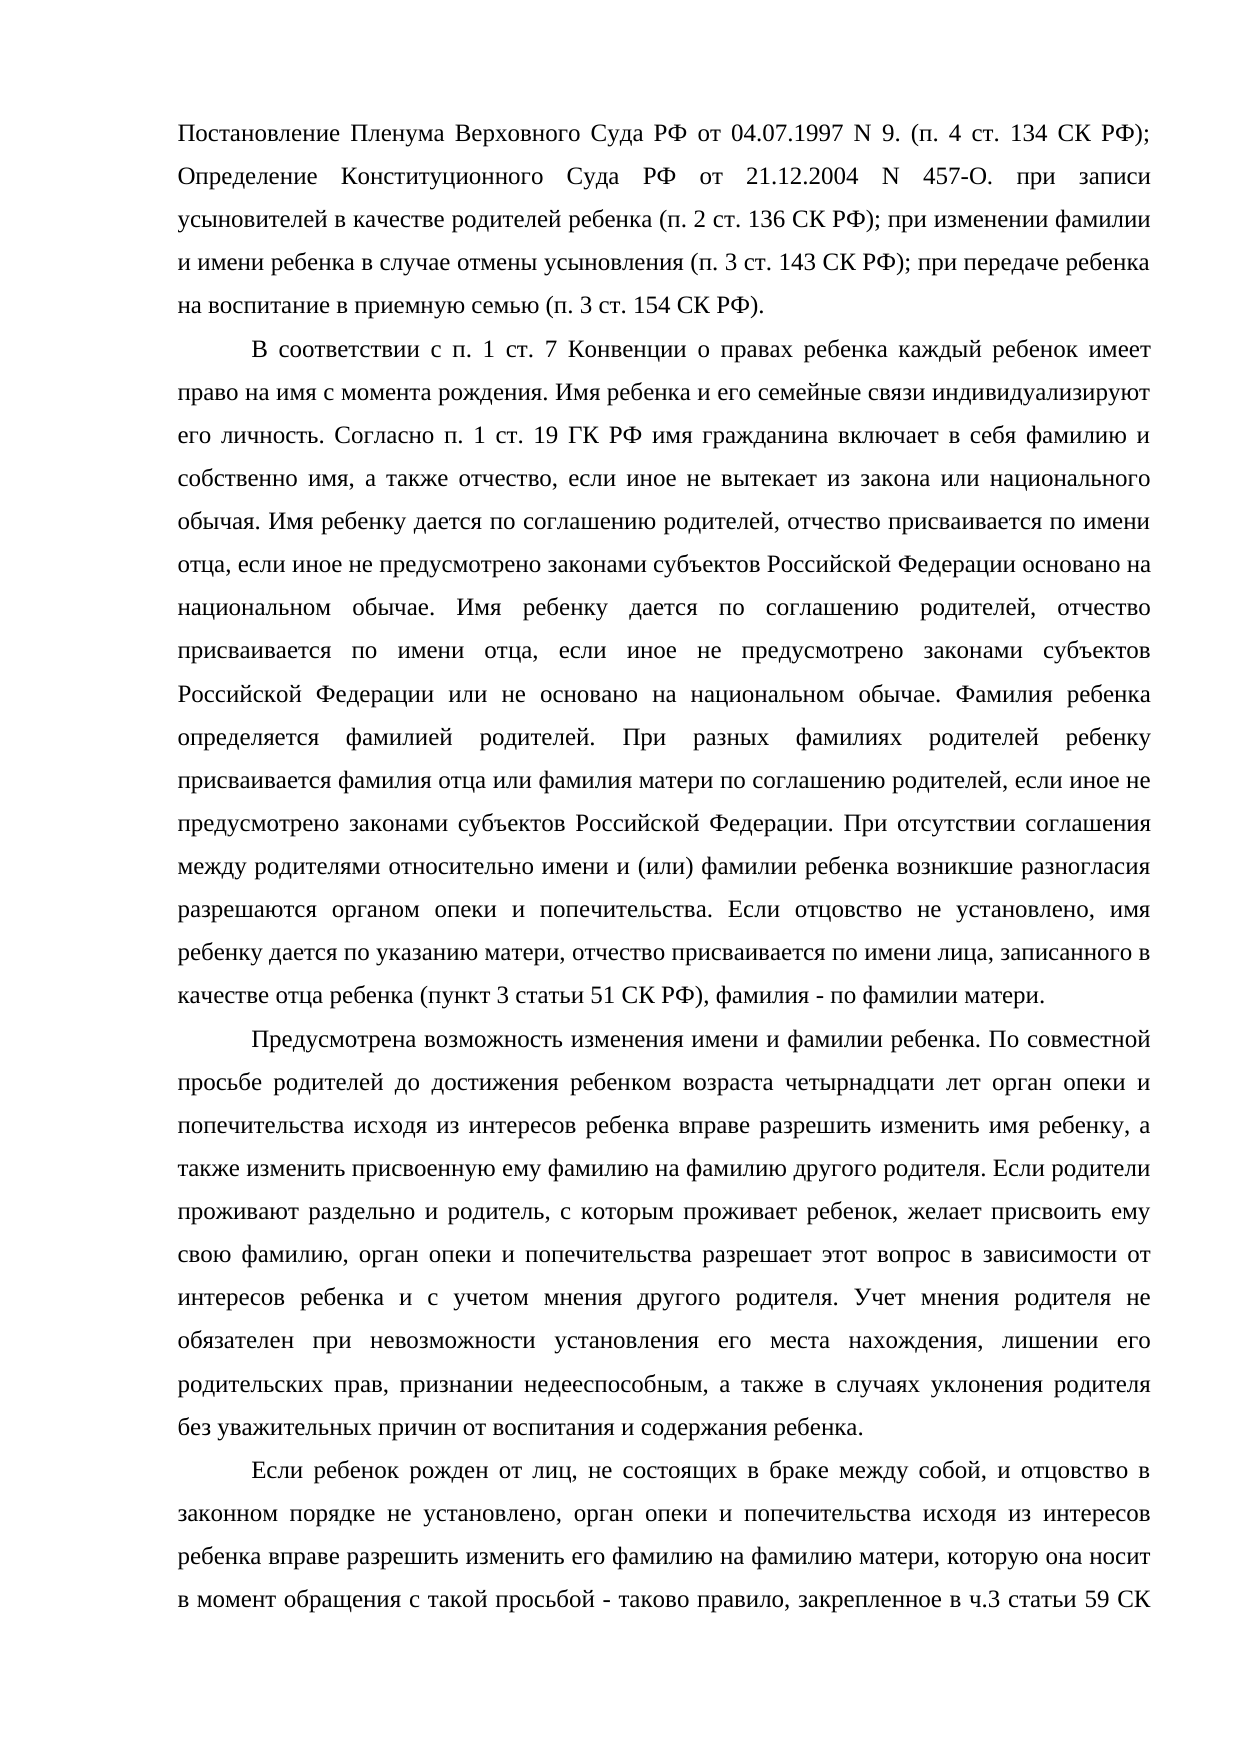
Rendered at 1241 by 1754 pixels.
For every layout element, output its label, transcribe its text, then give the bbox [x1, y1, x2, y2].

text Предусмотрена возможность изменения имени и фамилии ребенка. По совместной просьбе родителей до достижения ребенком возраста четырнадцати лет орган опеки и попечительства исходя из интересов ребенка вправе разрешить изменить имя ребенку, а также изменить присвоенную ему фамилию на фамилию другого родителя. Если родители проживают раздельно и родитель, с которым проживает ребенок, желает присвоить ему свою фамилию, орган опеки и попечительства разрешает этот вопрос в зависимости от интересов ребенка и с учетом мнения другого родителя. Учет мнения родителя не обязателен при невозможности установления его места нахождения, лишении его родительских прав, признании недееспособным, а также в случаях уклонения родителя без уважительных причин от воспитания и содержания ребенка. [177, 1024, 1152, 1441]
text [177, 1455, 1152, 1613]
text В соответствии с п. 1 ст. 7 Конвенции о правах ребенка каждый ребенок имеет право на имя с момента рождения. Имя ребенка и его семейные связи индивидуализируют его личность. Согласно п. 1 ст. 19 ГК РФ имя гражданина включает в себя фамилию и собственно имя, а также отчество, если иное не вытекает из закона или национального обычая. Имя ребенку дается по соглашению родителей, отчество присваивается по имени отца, если иное не предусмотрено законами субъектов Российской Федерации основано на национальном обычае. Имя ребенку дается по соглашению родителей, отчество присваивается по имени отца, если иное не предусмотрено законами субъектов Российской Федерации или не основано на национальном обычае. Фамилия ребенка определяется фамилией родителей. При разных фамилиях родителей ребенку присваивается фамилия отца или фамилия матери по соглашению родителей, если иное не предусмотрено законами субъектов Российской Федерации. При отсутствии соглашения между родителями относительно имени и (или) фамилии ребенка возникшие разногласия разрешаются органом опеки и попечительства. Если отцовство не установлено, имя ребенку дается по указанию матери, отчество присваивается по имени лица, записанного в качестве отца ребенка (пункт 3 статьи 51 СК РФ), фамилия - по фамилии матери. [177, 334, 1152, 1009]
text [177, 118, 1152, 319]
